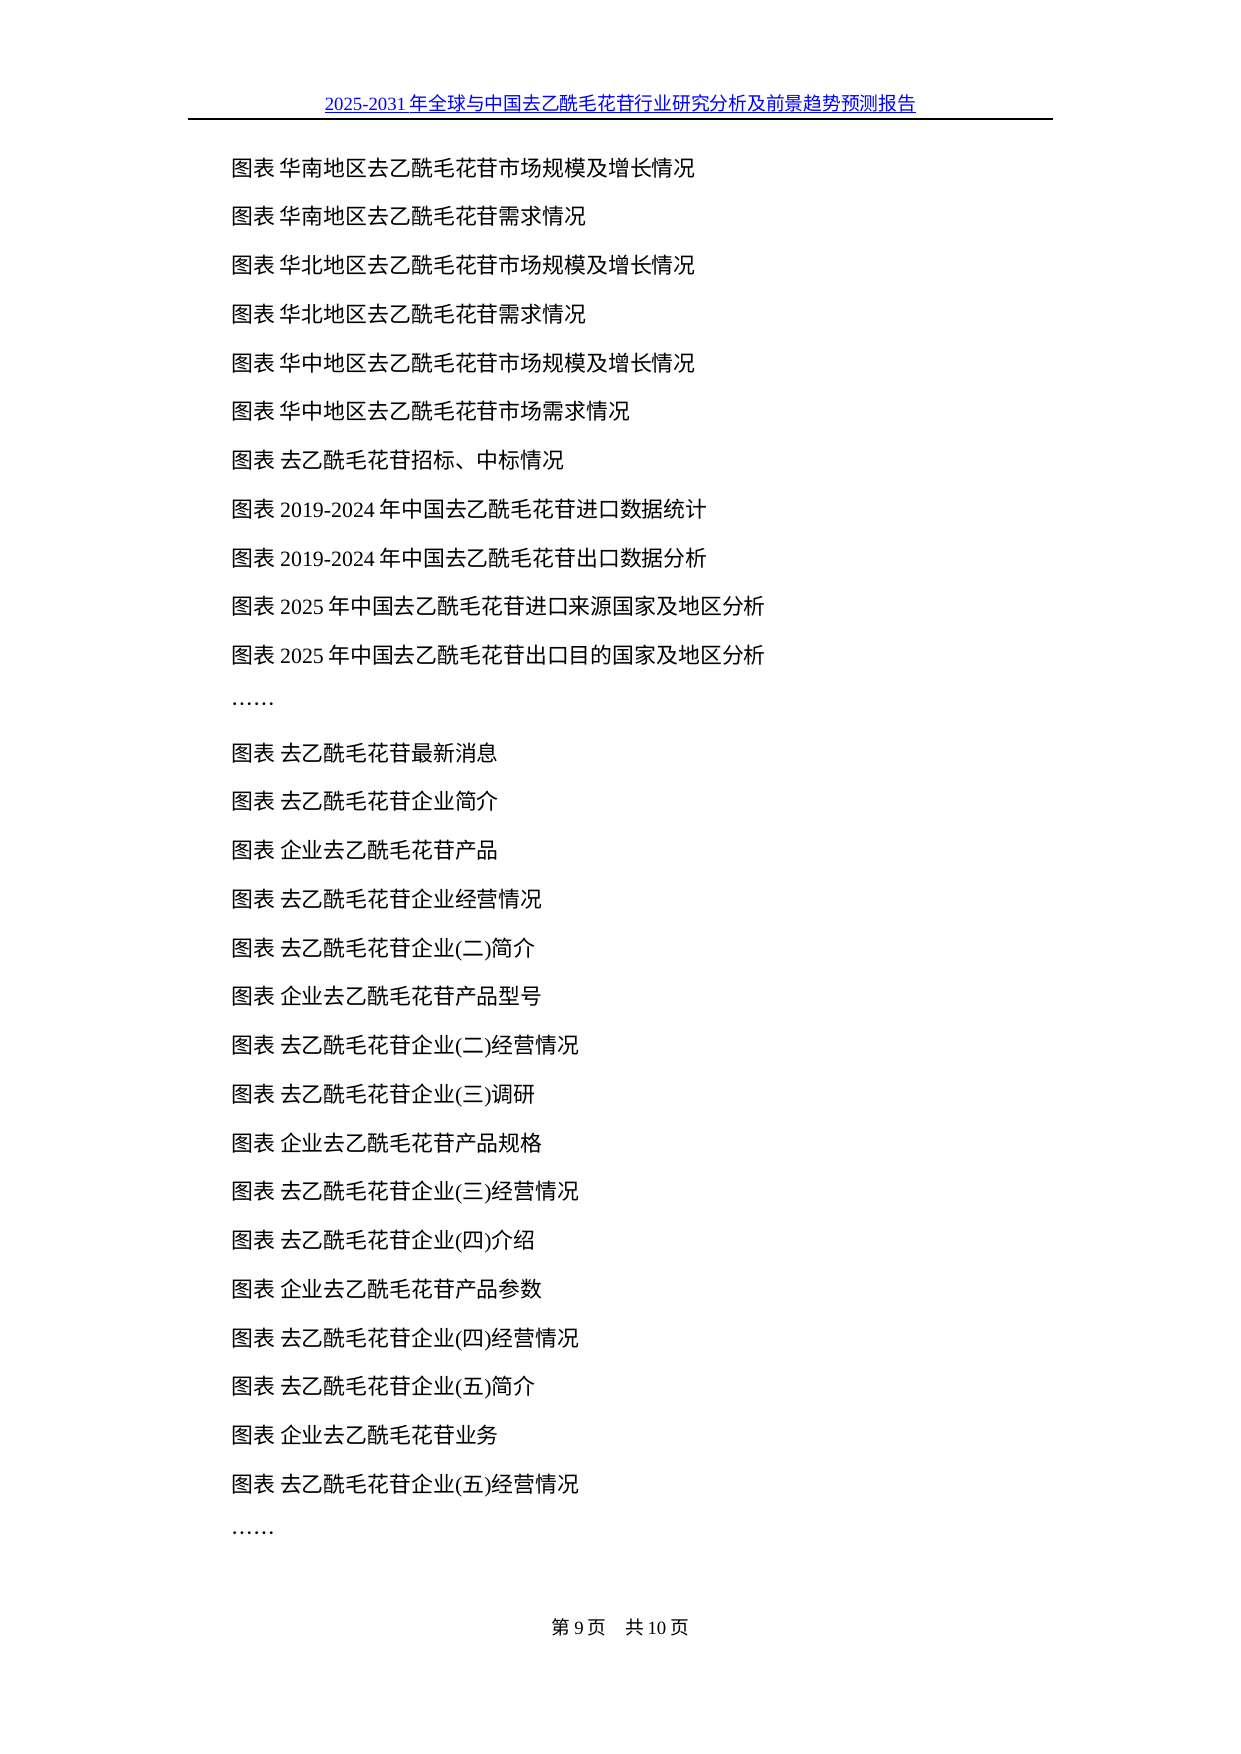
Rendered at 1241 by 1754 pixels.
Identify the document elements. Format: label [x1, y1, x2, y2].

text [187, 150, 1053, 1548]
